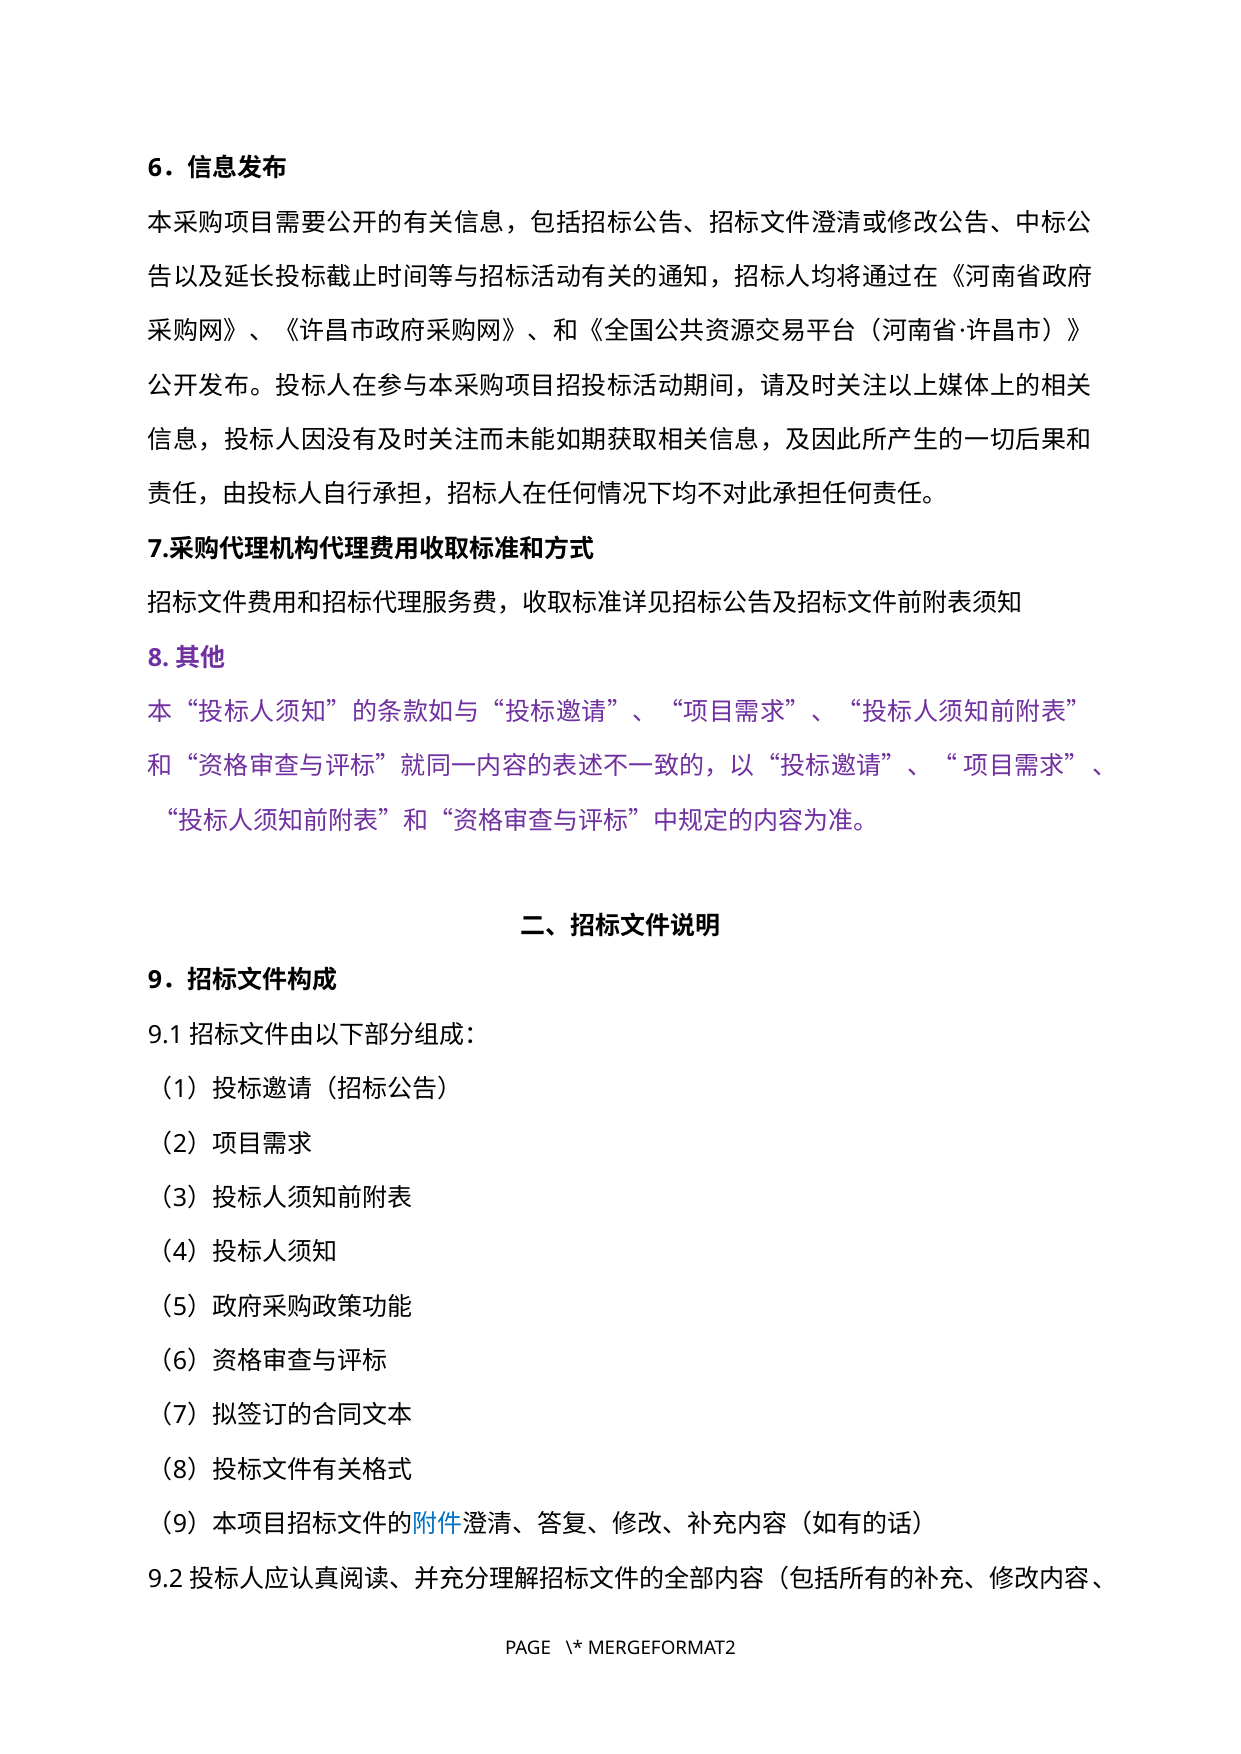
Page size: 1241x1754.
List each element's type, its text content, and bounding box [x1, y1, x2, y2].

text 7.采购代理机构代理费用收取标准和方式 [148, 528, 1092, 564]
text （4）投标人须知 [148, 1232, 1092, 1268]
text 本采购项目需要公开的有关信息，包括招标公告、招标文件澄清或修改公告、中标公告以及延长投标截止时间等与招标活动有关的通知，招标人均将通过在《河南省政府采购网》、《许昌市政府采购网》、和《全国公共资源交易平台（河南省·许昌市）》公开发布。投标人在参与本采购项目招投标活动期间，请及时关注以上媒体上的相关信息，投标人因没有及时关注而未能如期获取相关信息，及因此所产生的一切后果和责任，由投标人自行承担，招标人在任何情况下均不对此承担任何责任。 [148, 202, 1092, 510]
text 招标文件费用和招标代理服务费，收取标准详见招标公告及招标文件前附表须知 [148, 583, 1092, 619]
text 9.1 招标文件由以下部分组成： [148, 1014, 1092, 1051]
text （5）政府采购政策功能 [148, 1286, 1092, 1322]
text 9．招标文件构成 [148, 960, 1092, 996]
text （6）资格审查与评标 [148, 1341, 1092, 1377]
text 二、招标文件说明 [148, 906, 1092, 942]
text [148, 1558, 1092, 1594]
text （9）本项目招标文件的附件澄清、答复、修改、补充内容（如有的话） [148, 1504, 1092, 1540]
text 6．信息发布 [148, 148, 1092, 184]
text （3）投标人须知前附表 [148, 1177, 1092, 1214]
text （8）投标文件有关格式 [148, 1449, 1092, 1486]
text （1）投标邀请（招标公告） [148, 1069, 1092, 1105]
text 本“投标人须知”的条款如与“投标邀请”、“项目需求”、“投标人须知前附表”和“资格审查与评标”就同一内容的表述不一致的，以“投标邀请”、“ 项目需求”、 “投标人须知前附表”和“资格审查与评标”中规定的内容为准。 [148, 691, 1092, 836]
text （2）项目需求 [148, 1123, 1092, 1159]
text 8. 其他 [148, 637, 1092, 673]
text （7）拟签订的合同文本 [148, 1395, 1092, 1431]
